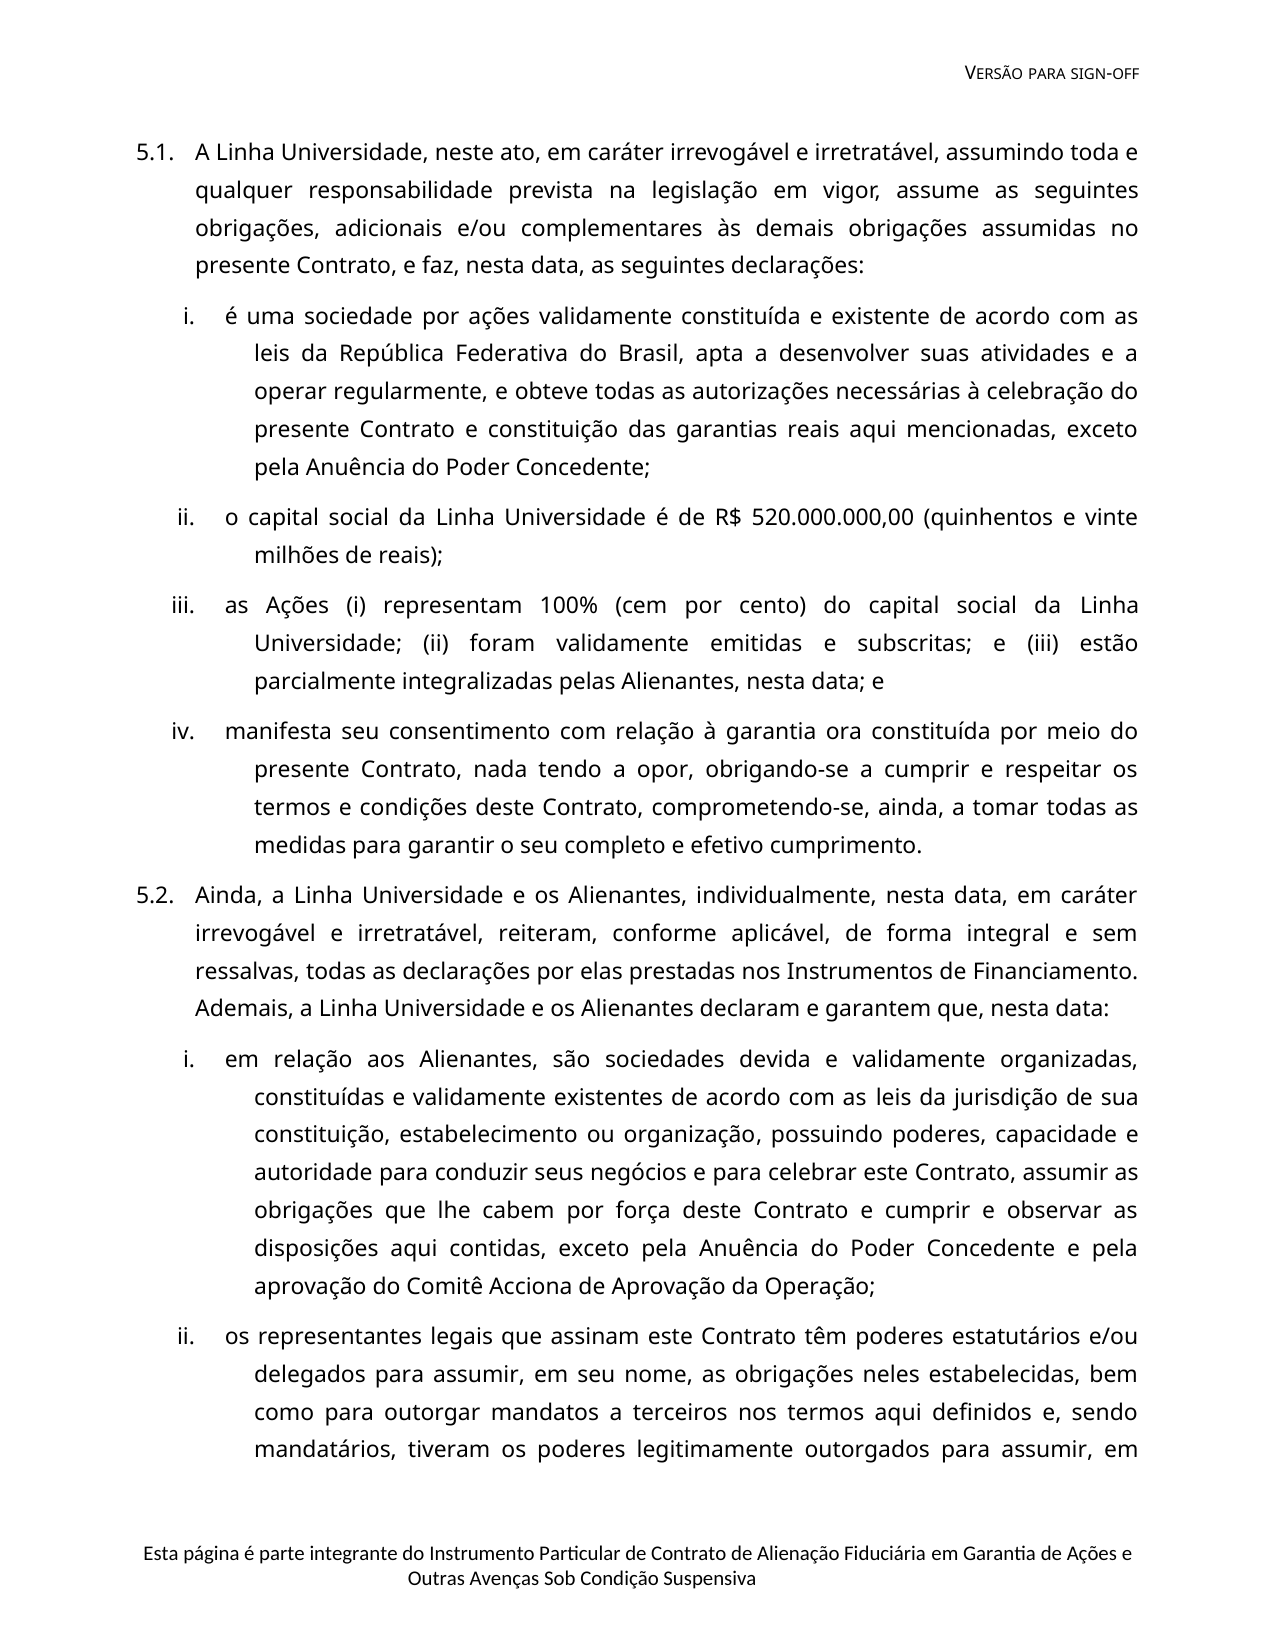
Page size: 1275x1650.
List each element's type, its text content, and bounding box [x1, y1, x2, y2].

subtitle manifesta seu consentimento com relação à garantia ora constituída por meio do presente Contrato, nada tendo a opor, obrigando-se a cumprir e respeitar os termos e condições deste Contrato, comprometendo-se, ainda, a tomar todas as medidas para garantir o seu completo e efetivo cumprimento. [195, 715, 1139, 860]
subtitle o capital social da Linha Universidade é de R$ 520.000.000,00 (quinhentos e vinte milhões de reais); [195, 501, 1139, 570]
subtitle as Ações (i) representam 100% (cem por cento) do capital social da Linha Universidade; (ii) foram validamente emitidas e subscritas; e (iii) estão parcialmente integralizadas pelas Alienantes, nesta data; e [195, 589, 1139, 696]
subtitle em relação aos Alienantes, são sociedades devida e validamente organizadas, constituídas e validamente existentes de acordo com as leis da jurisdição de sua constituição, estabelecimento ou organização, possuindo poderes, capacidade e autoridade para conduzir seus negócios e para celebrar este Contrato, assumir as obrigações que lhe cabem por força deste Contrato e cumprir e observar as disposições aqui contidas, exceto pela Anuência do Poder Concedente e pela aprovação do Comitê Acciona de Aprovação da Operação; [195, 1043, 1139, 1301]
list A Linha Universidade, neste ato, em caráter irrevogável e irretratável, assumindo toda e qualquer responsabilidade prevista na legislação em vigor, assume as seguintes obrigações, adicionais e/ou complementares às demais obrigações assumidas no presente Contrato, e faz, nesta data, as seguintes declarações: [136, 136, 1139, 281]
subtitle Ainda, a Linha Universidade e os Alienantes, individualmente, nesta data, em caráter irrevogável e irretratável, reiteram, conforme aplicável, de forma integral e sem ressalvas, todas as declarações por elas prestadas nos Instrumentos de Financiamento. Ademais, a Linha Universidade e os Alienantes declaram e garantem que, nesta data: [136, 879, 1139, 1024]
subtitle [195, 1320, 1139, 1464]
subtitle é uma sociedade por ações validamente constituída e existente de acordo com as leis da República Federativa do Brasil, apta a desenvolver suas atividades e a operar regularmente, e obteve todas as autorizações necessárias à celebração do presente Contrato e constituição das garantias reais aqui mencionadas, exceto pela Anuência do Poder Concedente; [195, 299, 1139, 482]
